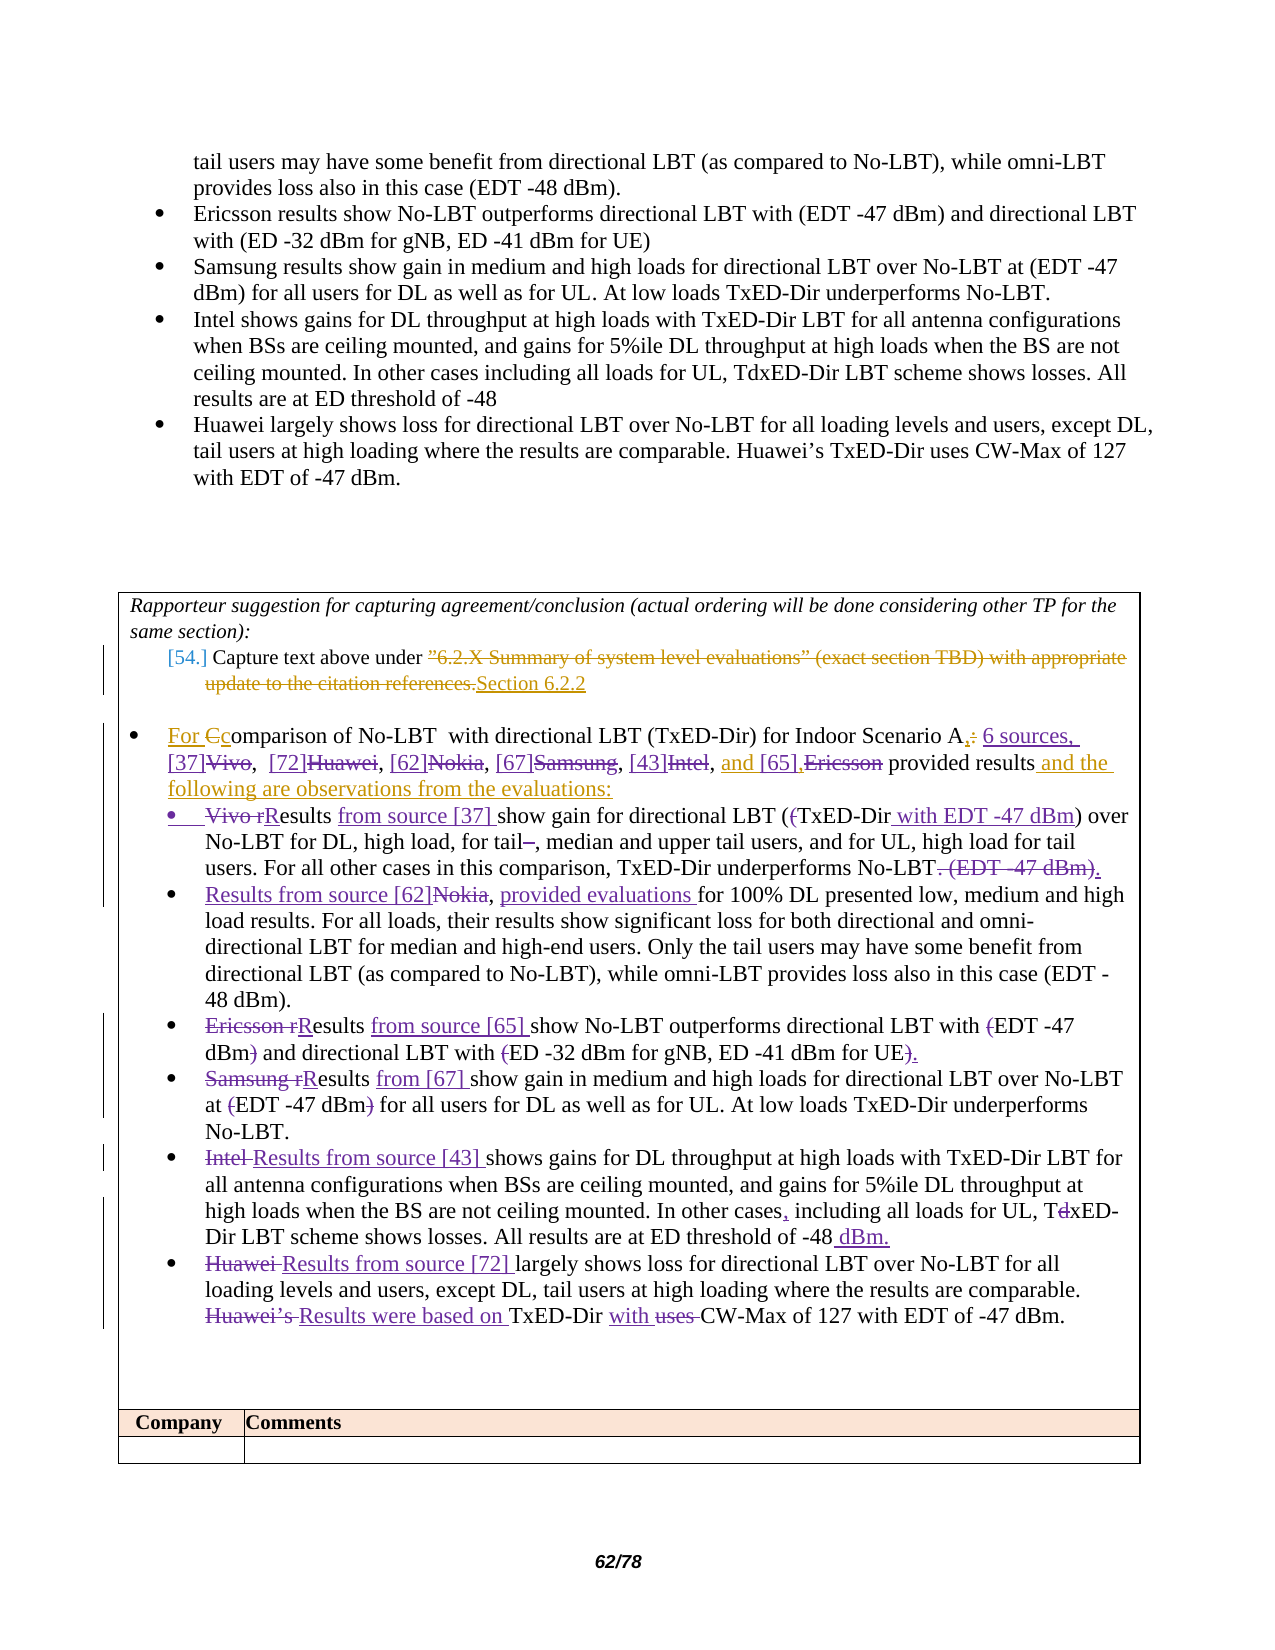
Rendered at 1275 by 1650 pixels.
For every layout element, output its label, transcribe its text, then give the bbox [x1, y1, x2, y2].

list Samsung results show gain in medium and high loads for directional LBT over No-LBT at (EDT -47 dBm) for all users for DL as well as for UL. At low loads TxED-Dir underperforms No-LBT. [156, 253, 1157, 306]
table_cell Company [119, 1410, 244, 1436]
table_cell [245, 1437, 1139, 1463]
table_cell [119, 1437, 244, 1463]
list Huawei largely shows loss for directional LBT over No-LBT for all loading levels and users, except DL, tail users at high loading where the results are comparable. Huawei’s TxED-Dir uses CW-Max of 127 with EDT of -47 dBm. [156, 411, 1157, 490]
list Intel shows gains for DL throughput at high loads with TxED-Dir LBT for all antenna configurations when BSs are ceiling mounted, and gains for 5%ile DL throughput at high loads when the BS are not ceiling mounted. In other cases including all loads for UL, TdxED-Dir LBT scheme shows losses. All results are at ED threshold of -48 [156, 306, 1157, 411]
table_cell Comments [245, 1410, 1139, 1436]
table_header Rapporteur suggestion for capturing agreement/conclusion (actual ordering will be done considering other TP for the same section): Capture text above under omparison of No-LBT with directional LBT (TxED-Dir) for Indoor Scenario A , , , , , provided results esults show gain for directional LBT (TxED-Dir) over No-LBT for DL, high load, for tail, median and upper tail users, and for UL, high load for tail users. For all other cases in this comparison, TxED-Dir underperforms No-LBT , for 100% DL presented low, medium and high load results. For all loads, their results show significant loss for both directional and omni-directional LBT for median and high-end users. Only the tail users may have some benefit from directional LBT (as compared to No-LBT), while omni-LBT provides loss also in this case (EDT -48 dBm). esults show No-LBT outperforms directional LBT with EDT -47 dBm and directional LBT with ED -32 dBm for gNB, ED -41 dBm for UE esults show gain in medium and high loads for directional LBT over No-LBT at EDT -47 dBm for all users for DL as well as for UL. At low loads TxED-Dir underperforms No-LBT. shows gains for DL throughput at high loads with TxED-Dir LBT for all antenna configurations when BSs are ceiling mounted, and gains for 5%ile DL throughput at high loads when the BS are not ceiling mounted. In other cases including all loads for UL, TxED-Dir LBT scheme shows losses. All results are at ED threshold of -48 largely shows loss for directional LBT over No-LBT for all loading levels and users, except DL, tail users at high loading where the results are comparable. TxED-Dir CW-Max of 127 with EDT of -47 dBm. [119, 593, 1139, 1409]
list Ericsson results show No-LBT outperforms directional LBT with (EDT -47 dBm) and directional LBT with (ED -32 dBm for gNB, ED -41 dBm for UE) [156, 200, 1157, 253]
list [156, 148, 1157, 200]
